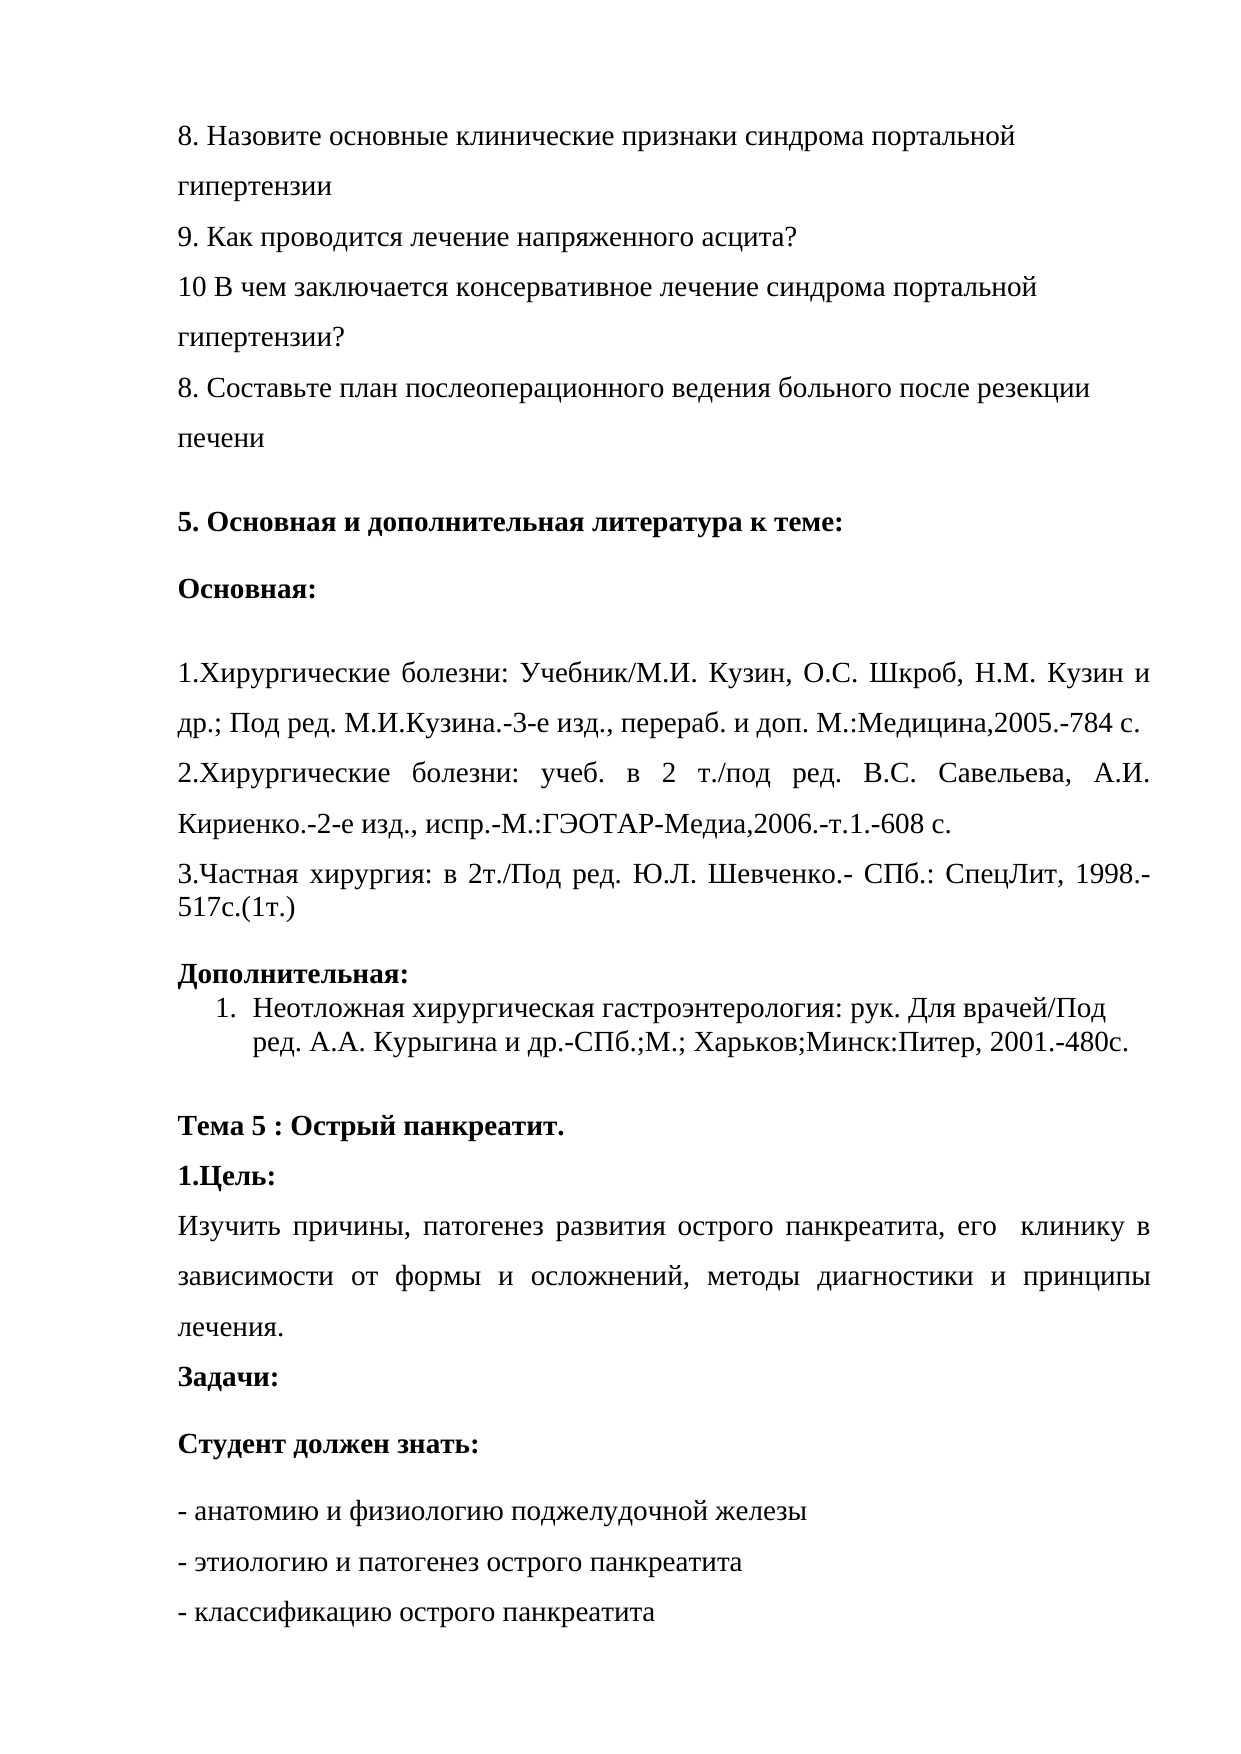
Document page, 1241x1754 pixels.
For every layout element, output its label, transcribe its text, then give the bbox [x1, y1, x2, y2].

text 8. Составьте план послеоперационного ведения больного после резекции печени [177, 370, 1152, 453]
text Задачи: [177, 1359, 1152, 1393]
text 2.Хирургические болезни: учеб. в 2 т./под ред. В.С. Савельева, А.И. Кириенко.-2-е изд., испр.-М.:ГЭОТАР-Медиа,2006.-т.1.-608 с. [177, 755, 1152, 839]
text - этиологию и патогенез острого панкреатита [177, 1544, 1152, 1577]
text 3.Частная хирургия: в 2т./Под ред. Ю.Л. Шевченко.- СПб.: СпецЛит, 1998.-517с.(1т.) [177, 856, 1152, 923]
text 9. Как проводится лечение напряженного асцита? [177, 219, 1152, 252]
text 8. Назовите основные клинические признаки синдрома портальной гипертензии [177, 118, 1152, 202]
text 5. Основная и дополнительная литература к теме: [177, 504, 1152, 537]
text 1.Хирургические болезни: Учебник/М.И. Кузин, О.С. Шкроб, Н.М. Кузин и др.; Под ред. М.И.Кузина.-3-е изд., перераб. и доп. М.:Медицина,2005.-784 с. [177, 655, 1152, 739]
text 10 В чем заключается консервативное лечение синдрома портальной гипертензии? [177, 269, 1152, 353]
text Студент должен знать: [177, 1426, 1152, 1460]
text Тема 5 : Острый панкреатит. [177, 1108, 1152, 1141]
text - классификацию острого панкреатита [177, 1594, 1152, 1627]
list Неотложная хирургическая гастроэнтерология: рук. Для врачей/Под ред. А.А. Курыгина и др.-СПб.;М.; Харьков;Минск:Питер, 2001.-480с. [215, 990, 1152, 1057]
text - анатомию и физиологию поджелудочной железы [177, 1493, 1152, 1527]
text Основная: [177, 571, 1152, 604]
text Дополнительная: [177, 957, 1152, 990]
text Изучить причины, патогенез развития острого панкреатита, его клинику в зависимости от формы и осложнений, методы диагностики и принципы лечения. [177, 1208, 1152, 1342]
text 1.Цель: [177, 1158, 1152, 1191]
